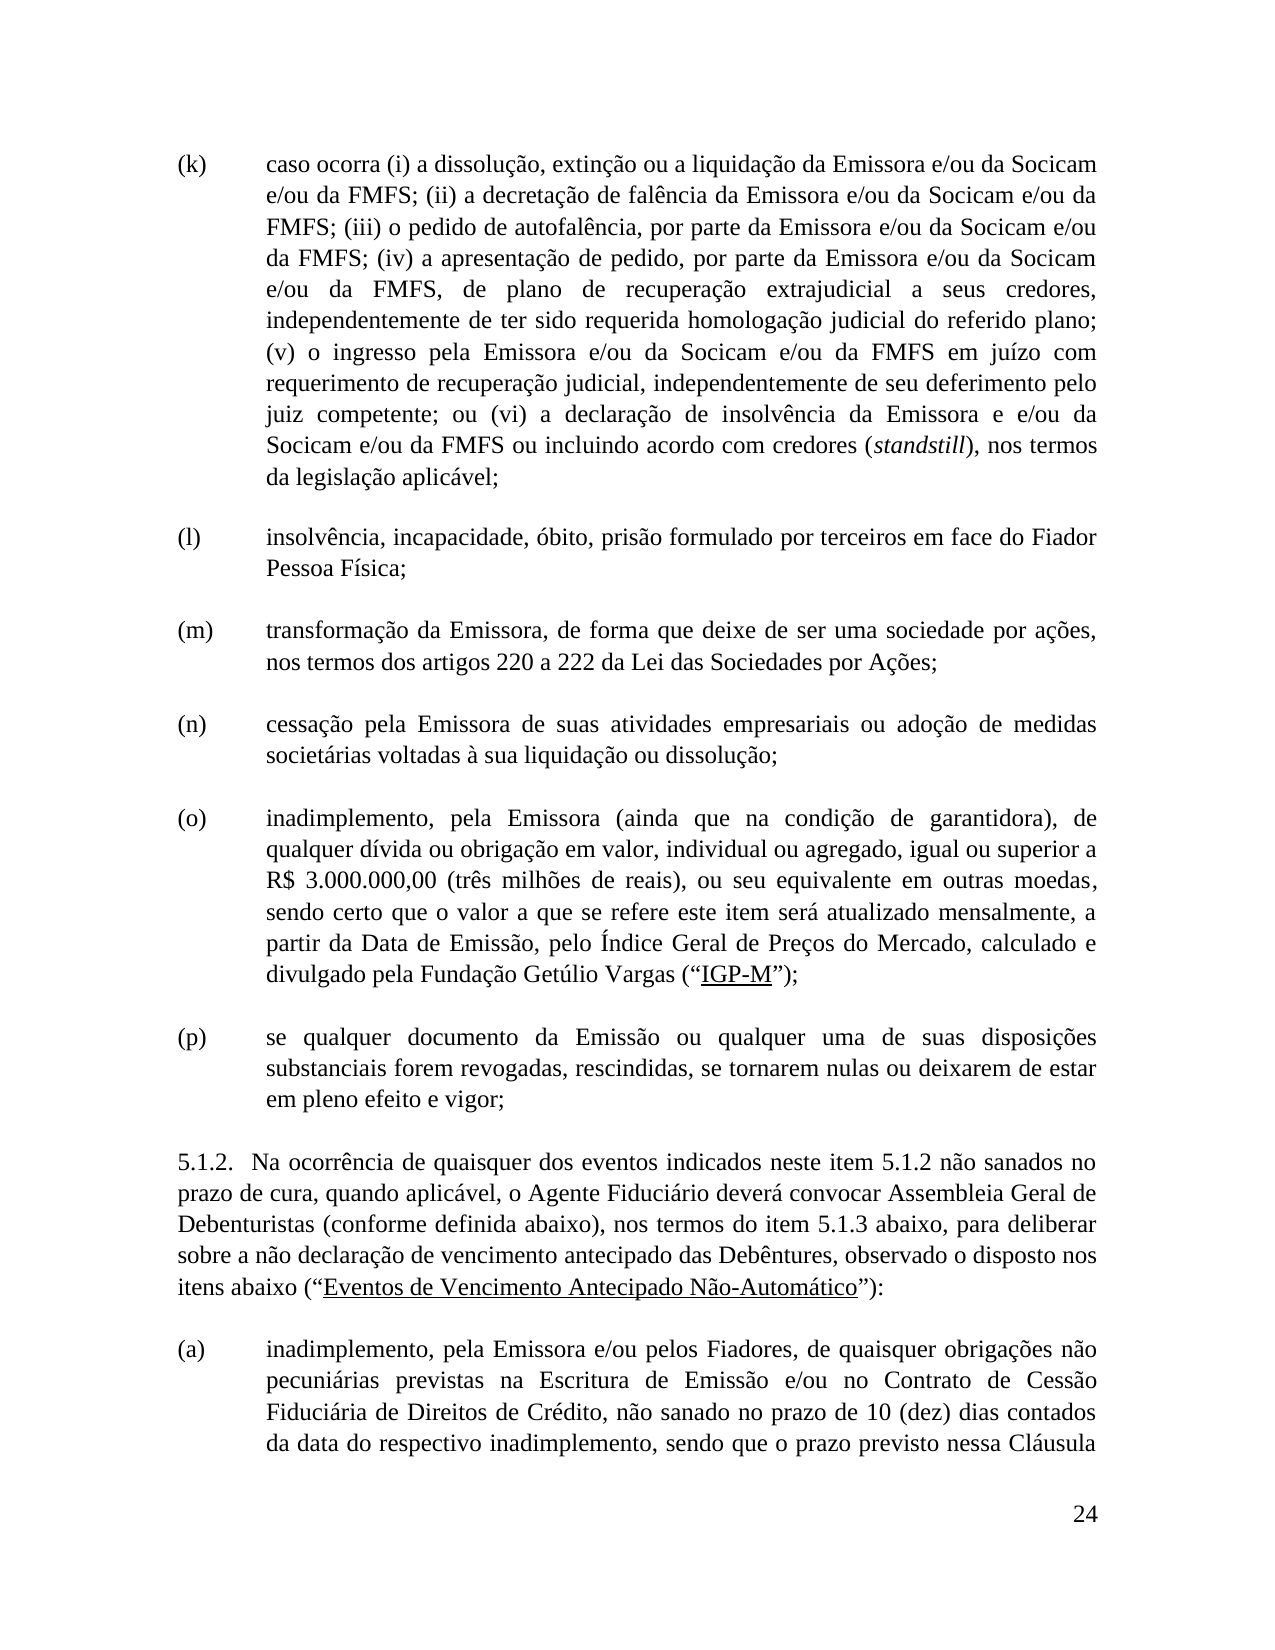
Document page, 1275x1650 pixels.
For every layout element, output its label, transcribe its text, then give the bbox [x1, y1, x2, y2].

list se qualquer documento da Emissão ou qualquer uma de suas disposições substanciais forem revogadas, rescindidas, se tornarem nulas ou deixarem de estar em pleno efeito e vigor; [177, 1020, 1098, 1114]
list cessação pela Emissora de suas atividades empresariais ou adoção de medidas societárias voltadas à sua liquidação ou dissolução; [177, 708, 1098, 770]
list caso ocorra (i) a dissolução, extinção ou a liquidação da Emissora e/ou da Socicam e/ou da FMFS; (ii) a decretação de falência da Emissora e/ou da Socicam e/ou da FMFS; (iii) o pedido de autofalência, por parte da Emissora e/ou da Socicam e/ou da FMFS; (iv) a apresentação de pedido, por parte da Emissora e/ou da Socicam e/ou da FMFS, de plano de recuperação extrajudicial a seus credores, independentemente de ter sido requerida homologação judicial do referido plano; (v) o ingresso pela Emissora e/ou da Socicam e/ou da FMFS em juízo com requerimento de recuperação judicial, independentemente de seu deferimento pelo juiz competente; ou (vi) a declaração de insolvência da Emissora e e/ou da Socicam e/ou da FMFS ou incluindo acordo com credores (standstill), nos termos da legislação aplicável; [177, 148, 1098, 491]
list transformação da Emissora, de forma que deixe de ser uma sociedade por ações, nos termos dos artigos 220 a 222 da Lei das Sociedades por Ações; [177, 614, 1098, 676]
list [177, 1333, 1098, 1458]
list inadimplemento, pela Emissora (ainda que na condição de garantidora), de qualquer dívida ou obrigação em valor, individual ou agregado, igual ou superior a R$ 3.000.000,00 (três milhões de reais), ou seu equivalente em outras moedas, sendo certo que o valor a que se refere este item será atualizado mensalmente, a partir da Data de Emissão, pelo Índice Geral de Preços do Mercado, calculado e divulgado pela Fundação Getúlio Vargas (“IGP-M”); [177, 801, 1098, 989]
list insolvência, incapacidade, óbito, prisão formulado por terceiros em face do Fiador Pessoa Física; [177, 520, 1098, 583]
list Na ocorrência de quaisquer dos eventos indicados neste item 5.1.2 não sanados no prazo de cura, quando aplicável, o Agente Fiduciário deverá convocar Assembleia Geral de Debenturistas (conforme definida abaixo), nos termos do item 5.1.3 abaixo, para deliberar sobre a não declaração de vencimento antecipado das Debêntures, observado o disposto nos itens abaixo (“Eventos de Vencimento Antecipado Não-Automático”): [177, 1145, 1098, 1301]
